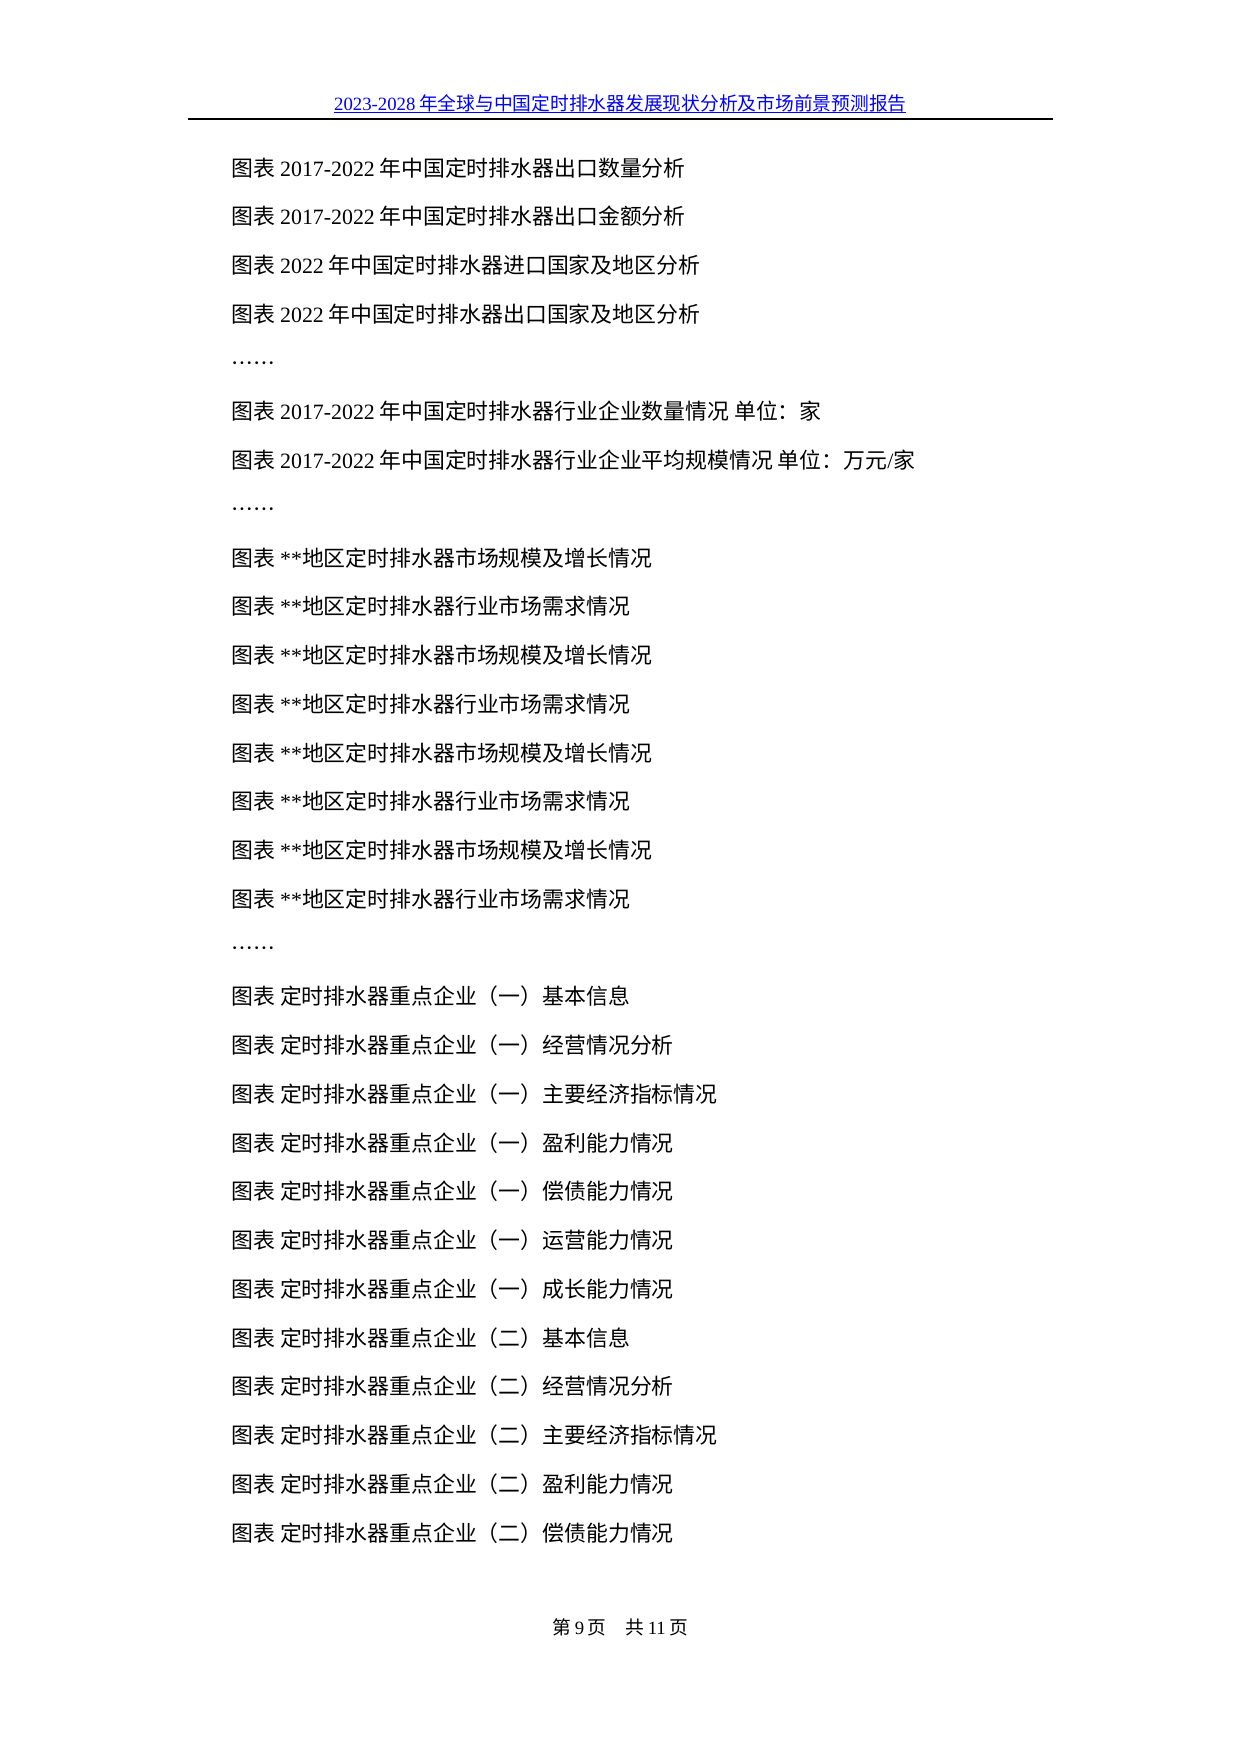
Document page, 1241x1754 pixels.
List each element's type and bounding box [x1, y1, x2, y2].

text [187, 150, 1053, 1548]
